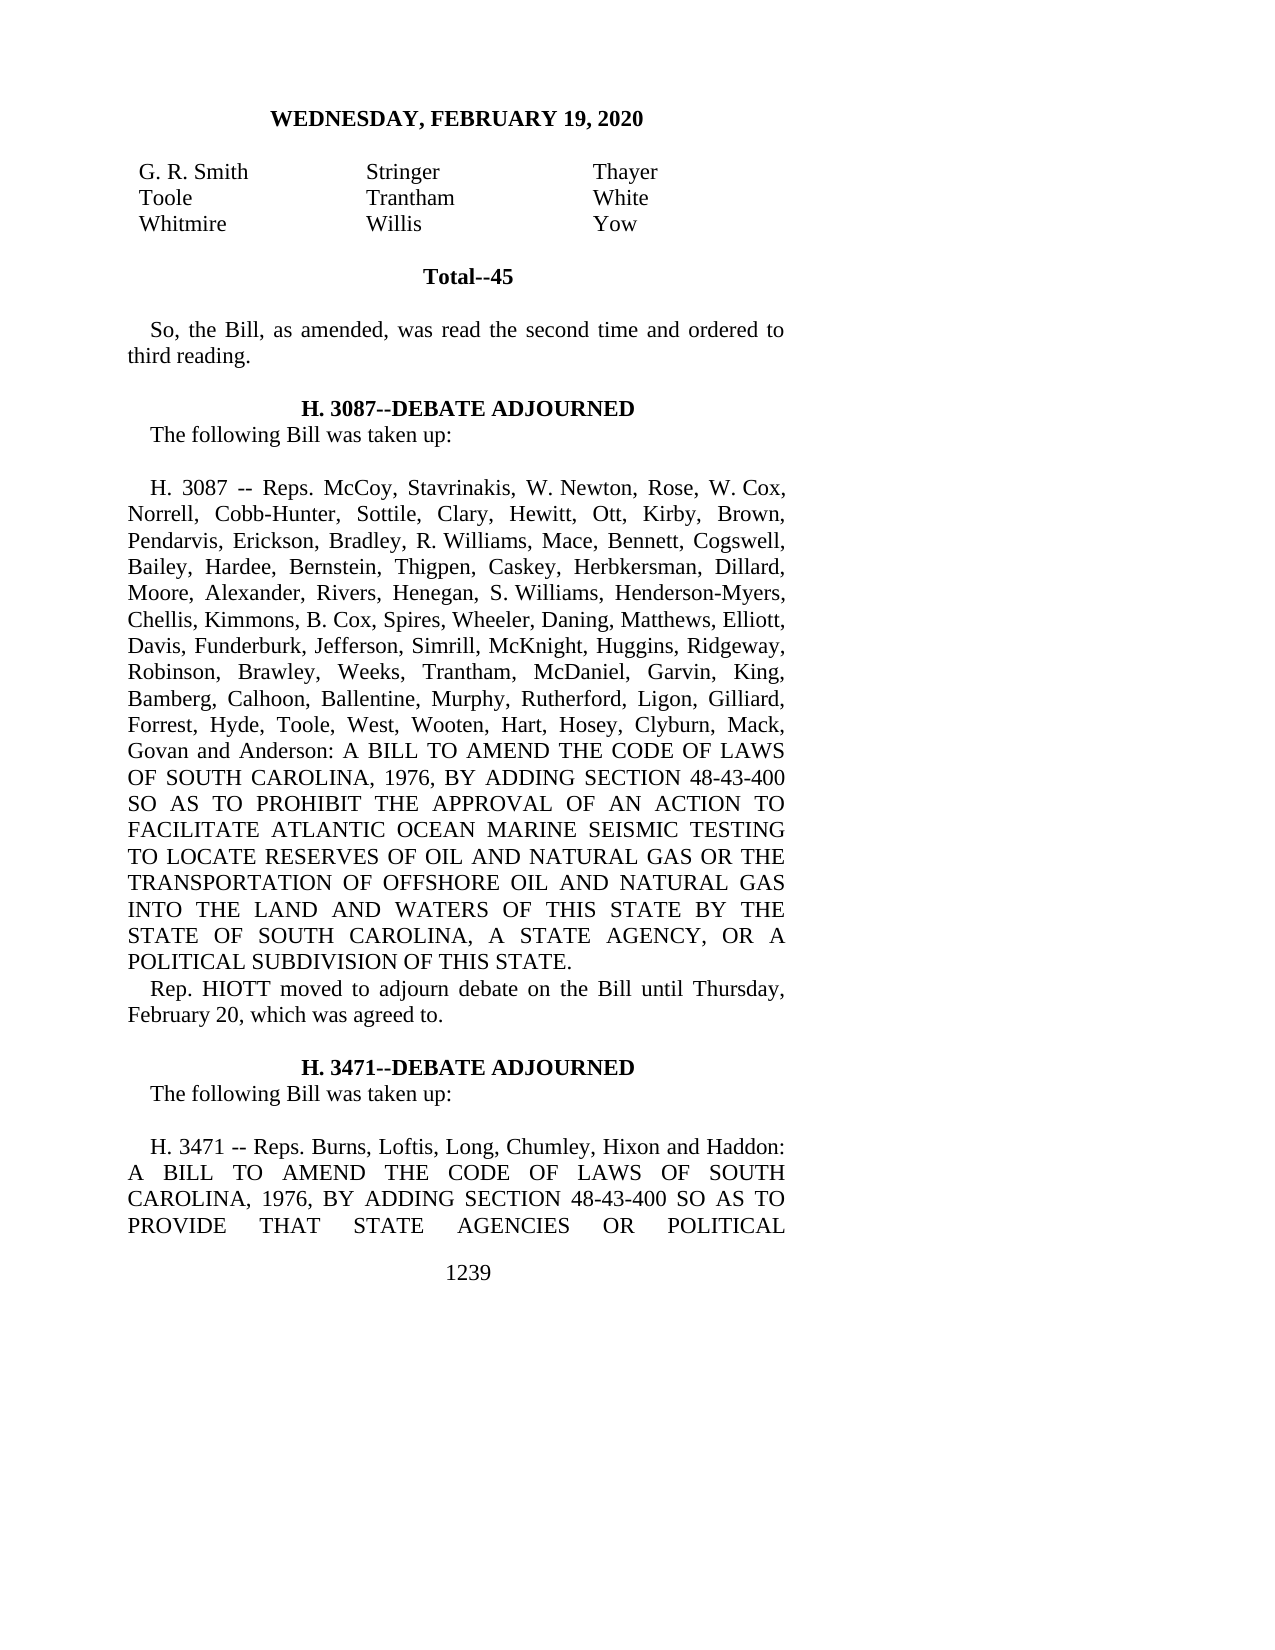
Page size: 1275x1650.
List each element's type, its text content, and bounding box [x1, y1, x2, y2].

text The following Bill was taken up: [127, 421, 786, 448]
table_cell Toole [128, 184, 354, 210]
table_cell Yow [581, 210, 808, 237]
text The following Bill was taken up: [127, 1080, 786, 1106]
text H. 3087--DEBATE ADJOURNED [127, 395, 786, 421]
text H. 3087 -- Reps. McCoy, Stavrinakis, W. Newton, Rose, W. Cox, Norrell, Cobb-Hunter, Sottile, Clary, Hewitt, Ott, Kirby, Brown, Pendarvis, Erickson, Bradley, R. Williams, Mace, Bennett, Cogswell, Bailey, Hardee, Bernstein, Thigpen, Caskey, Herbkersman, Dillard, Moore, Alexander, Rivers, Henegan, S. Williams, Henderson-Myers, Chellis, Kimmons, B. Cox, Spires, Wheeler, Daning, Matthews, Elliott, Davis, Funderburk, Jefferson, Simrill, McKnight, Huggins, Ridgeway, Robinson, Brawley, Weeks, Trantham, McDaniel, Garvin, King, Bamberg, Calhoon, Ballentine, Murphy, Rutherford, Ligon, Gilliard, Forrest, Hyde, Toole, West, Wooten, Hart, Hosey, Clyburn, Mack, Govan and Anderson: A BILL TO AMEND THE CODE OF LAWS OF SOUTH CAROLINA, 1976, BY ADDING SECTION 48-43-400 SO AS TO PROHIBIT THE APPROVAL OF AN ACTION TO FACILITATE ATLANTIC OCEAN MARINE SEISMIC TESTING TO LOCATE RESERVES OF OIL AND NATURAL GAS OR THE TRANSPORTATION OF OFFSHORE OIL AND NATURAL GAS INTO THE LAND AND WATERS OF THIS STATE BY THE STATE OF SOUTH CAROLINA, A STATE AGENCY, OR A POLITICAL SUBDIVISION OF THIS STATE. [127, 474, 786, 975]
table_cell Thayer [581, 158, 808, 184]
table_cell Trantham [355, 184, 581, 210]
table_cell Stringer [355, 158, 581, 184]
text So, the Bill, as amended, was read the second time and ordered to third reading. [127, 316, 786, 368]
table_cell White [581, 184, 808, 210]
table_cell G. R. Smith [128, 158, 354, 184]
table_cell Willis [355, 210, 581, 237]
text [127, 1133, 786, 1238]
table_cell Whitmire [128, 210, 354, 237]
text H. 3471--DEBATE ADJOURNED [127, 1054, 786, 1080]
text Rep. HIOTT moved to adjourn debate on the Bill until Thursday, February 20, which was agreed to. [127, 975, 786, 1027]
text Total--45 [127, 263, 786, 289]
